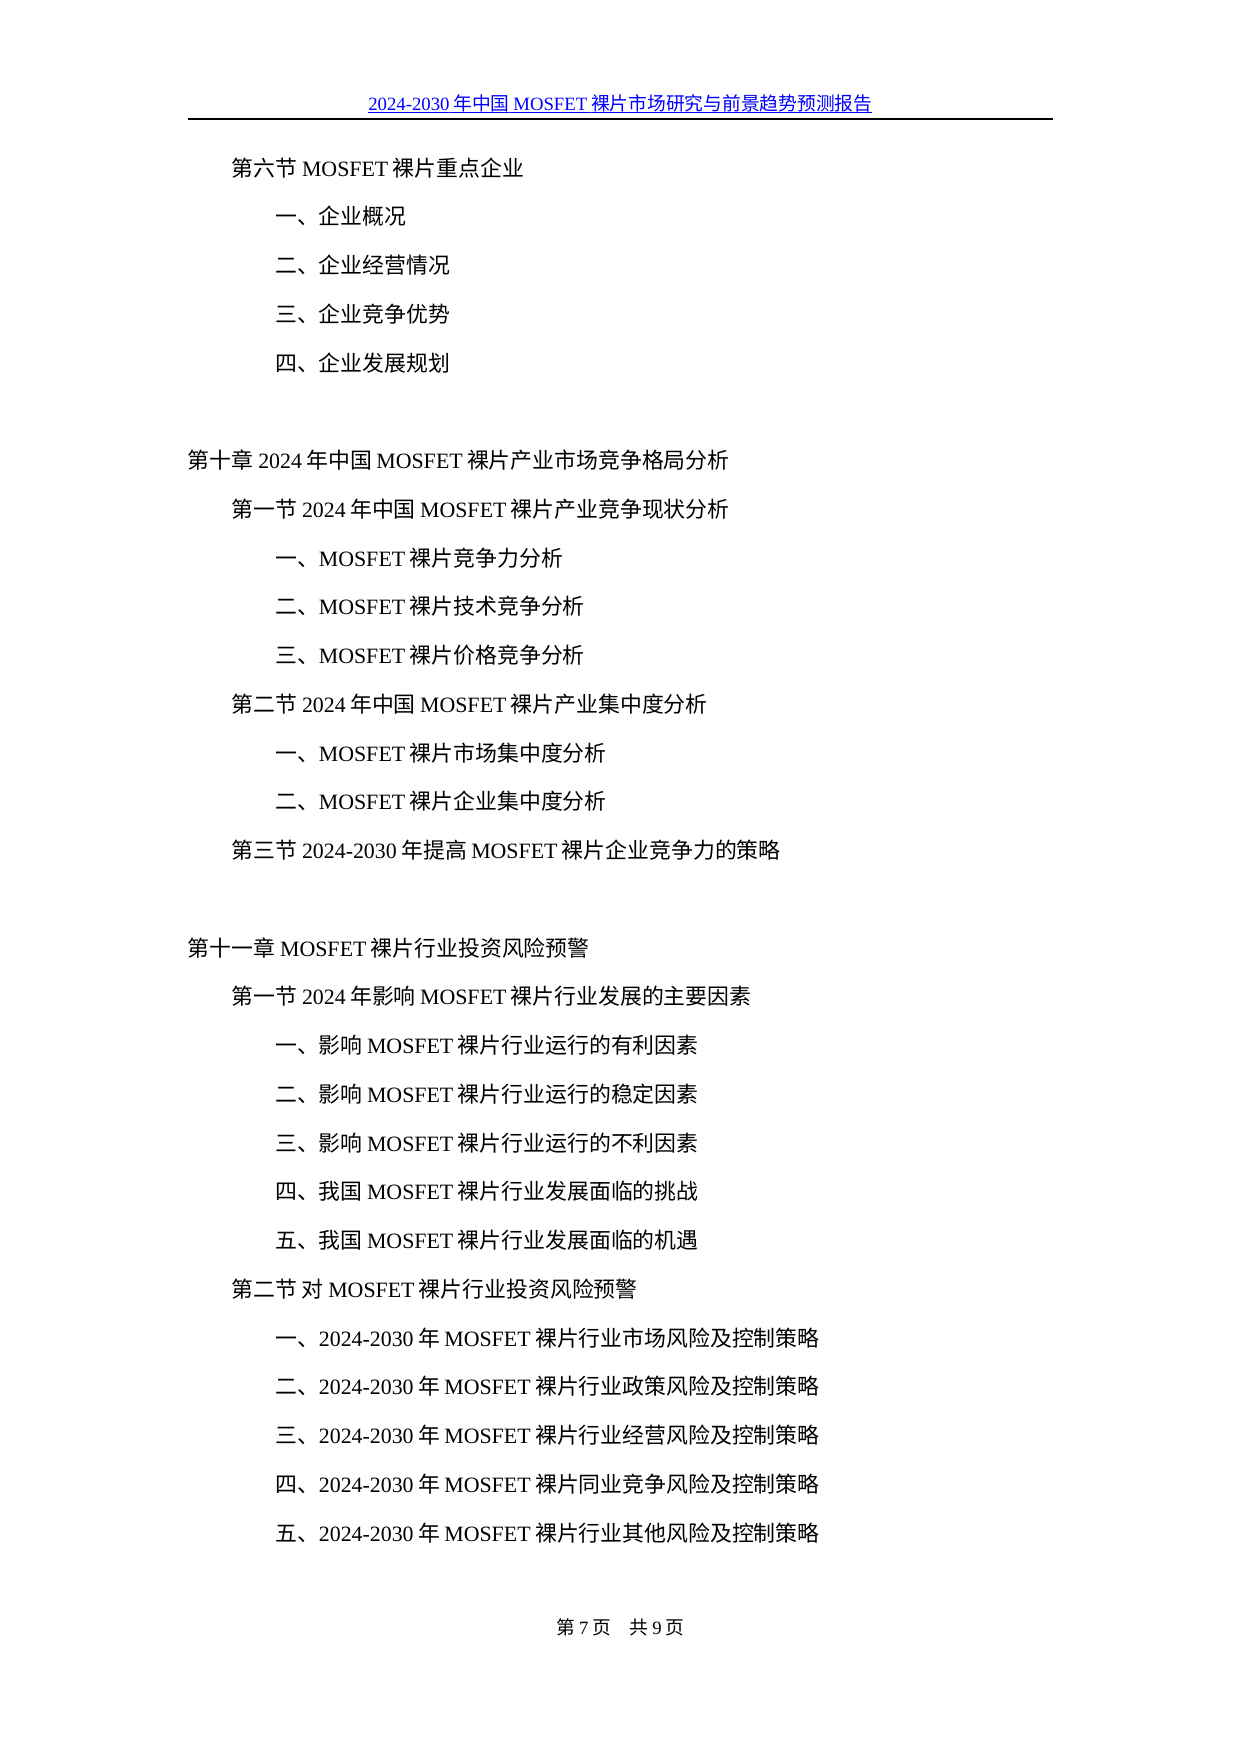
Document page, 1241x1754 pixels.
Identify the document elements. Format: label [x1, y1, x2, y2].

text [187, 150, 1053, 1548]
